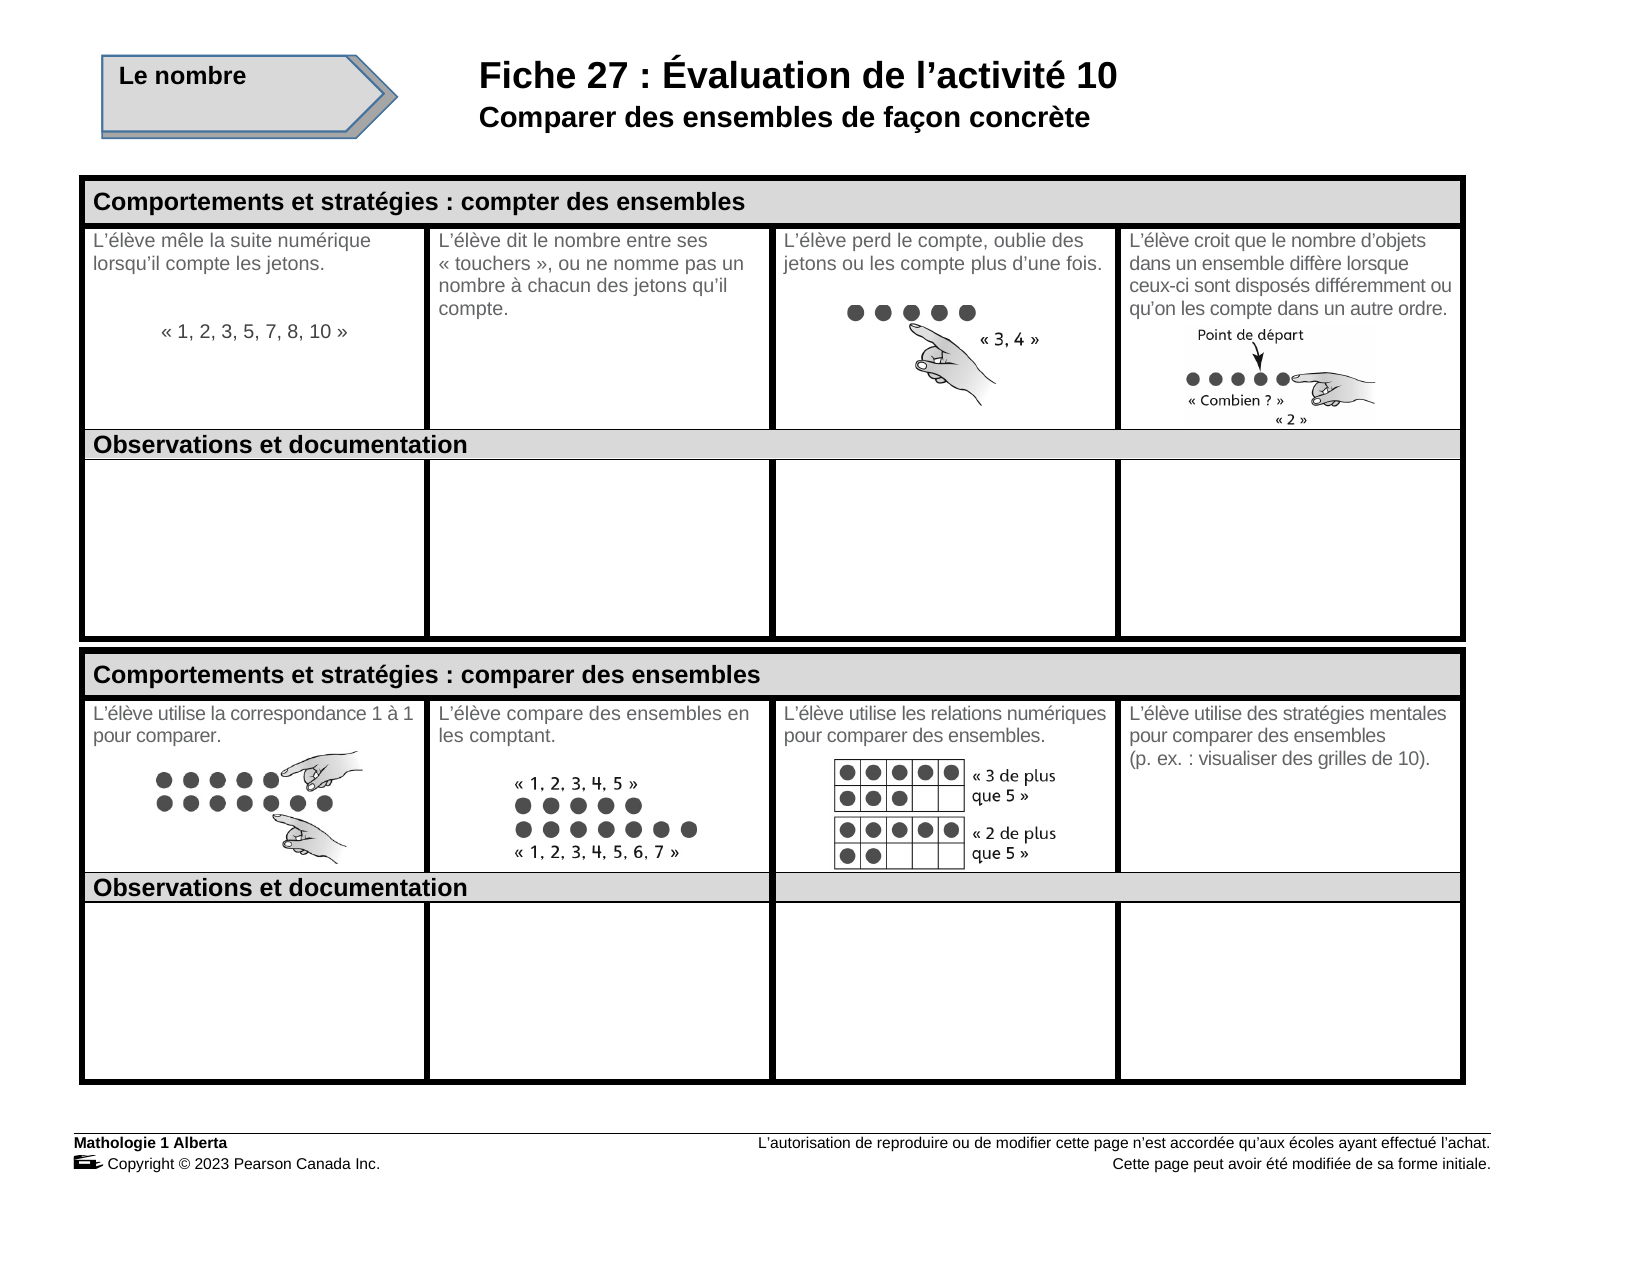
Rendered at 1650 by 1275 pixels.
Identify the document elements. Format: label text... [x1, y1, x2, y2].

table_cell L’élève utilise les relations numériques pour comparer des ensembles. [776, 701, 1115, 872]
table_cell L’élève utilise la correspondance 1 à 1 pour comparer. [85, 701, 424, 872]
table_cell Observations et documentation [85, 873, 769, 901]
table_cell [82, 642, 427, 647]
table_cell [427, 642, 772, 647]
table_cell L’élève compare des ensembles en les comptant. [430, 701, 769, 872]
table_cell [776, 460, 1115, 636]
table_cell L’élève utilise des stratégies mentales pour comparer des ensembles (p. ex. : visualiser des grilles de 10). [1121, 701, 1460, 872]
table_cell [773, 642, 1118, 647]
table_cell L’élève perd le compte, oublie des jetons ou les compte plus d’une fois. [776, 229, 1115, 429]
table_cell [776, 873, 1460, 901]
table_cell Observations et documentation [85, 430, 1460, 458]
table_cell [1121, 903, 1460, 1078]
table_cell L’élève croit que le nombre d’objets dans un ensemble diffère lorsque ceux-ci sont disposés différemment ou qu’on les compte dans un autre ordre. [1121, 229, 1460, 429]
table_cell [85, 903, 424, 1078]
picture [153, 749, 363, 864]
table_cell Comportements et stratégies : comparer des ensembles [85, 654, 1460, 695]
picture [73, 1155, 104, 1169]
table_cell L’élève dit le nombre entre ses « touchers », ou ne nomme pas un nombre à chacun des jetons qu’il compte. [430, 229, 769, 429]
table_cell [1121, 460, 1460, 636]
table_cell [776, 903, 1115, 1078]
table_cell L’élève mêle la suite numérique lorsqu’il compte les jetons. « 1, 2, 3, 5, 7, 8, 10 » [85, 229, 424, 429]
table_cell [430, 460, 769, 636]
table_cell [1118, 642, 1463, 647]
table_header Comportements et stratégies : compter des ensembles [85, 181, 1460, 223]
table_cell [430, 903, 769, 1078]
table_cell [85, 460, 424, 636]
